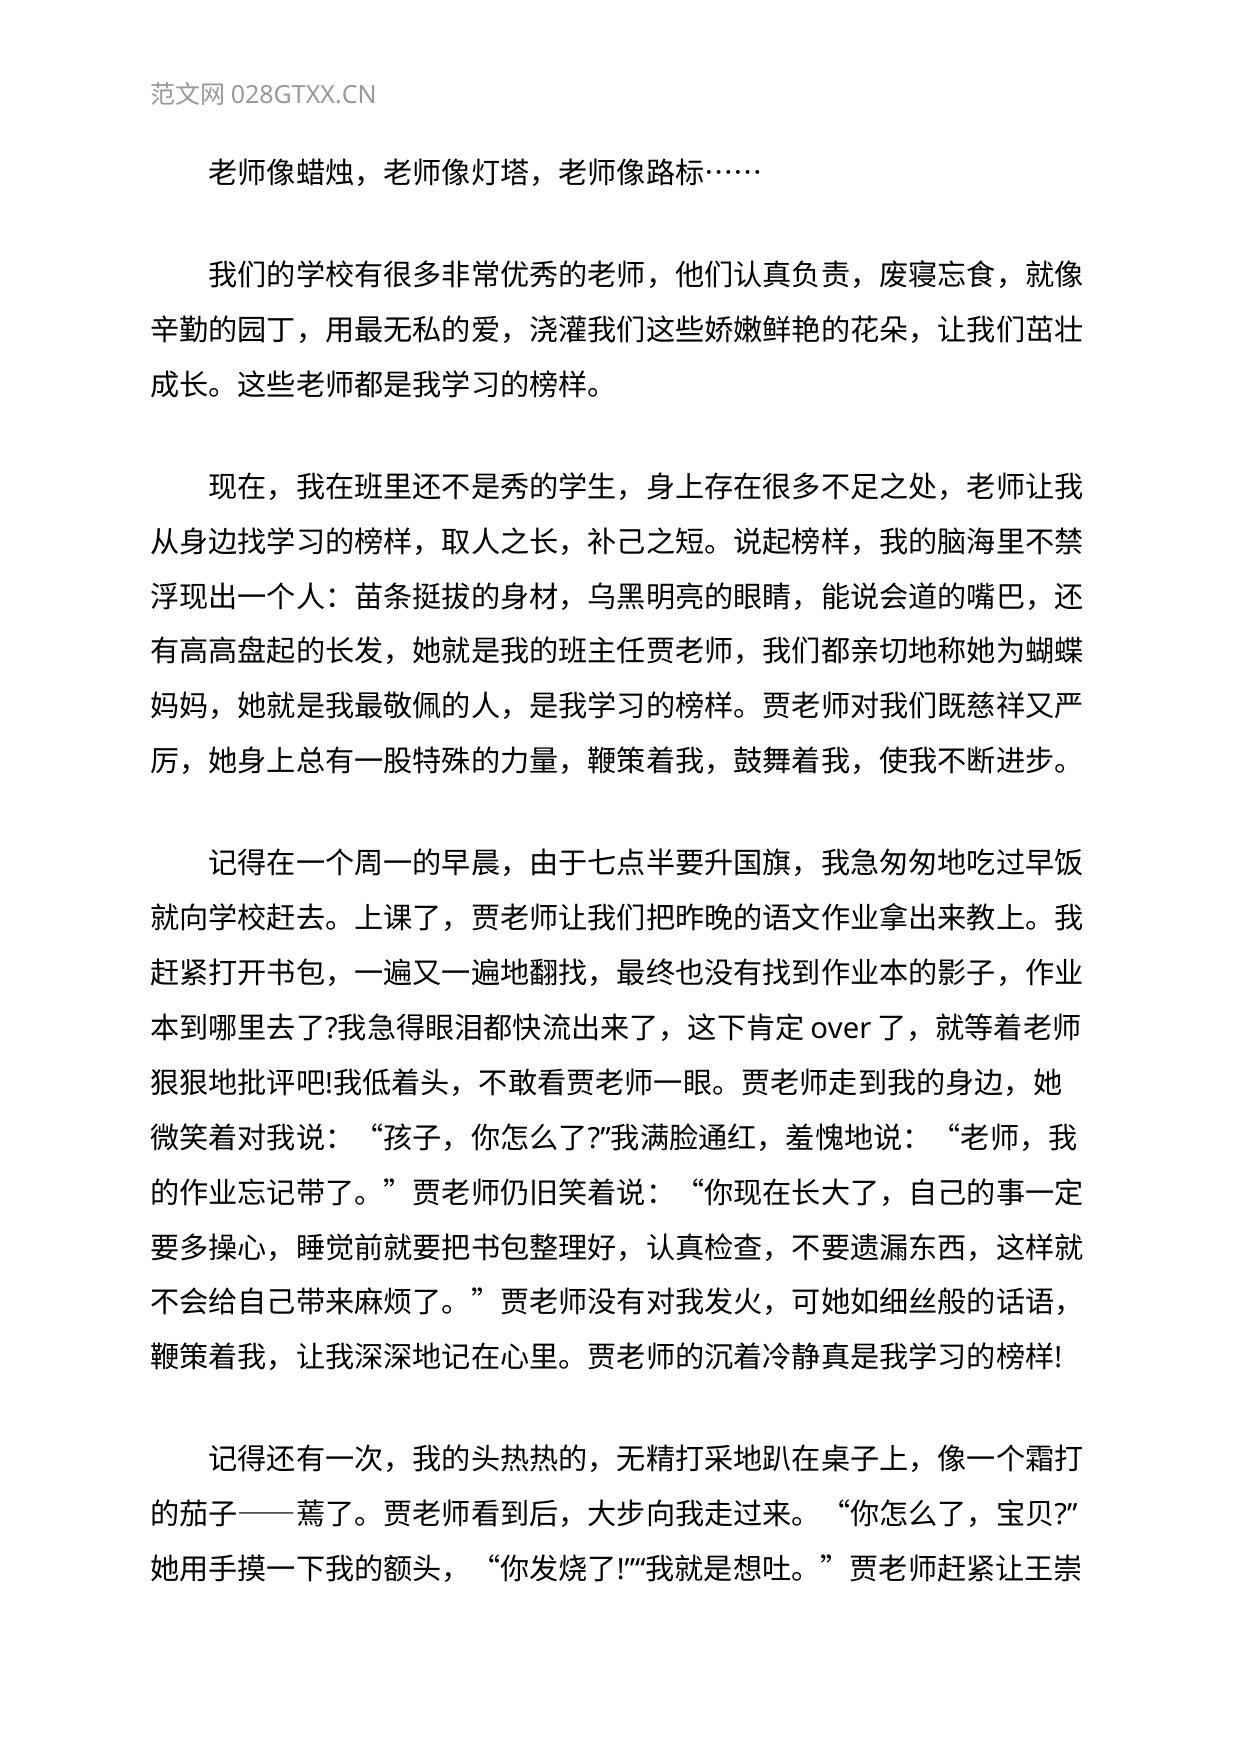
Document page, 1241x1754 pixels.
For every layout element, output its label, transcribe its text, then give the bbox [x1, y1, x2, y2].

text 我们的学校有很多非常优秀的老师，他们认真负责，废寝忘食，就像辛勤的园丁，用最无私的爱，浇灌我们这些娇嫩鲜艳的花朵，让我们茁壮成长。这些老师都是我学习的榜样。 [150, 252, 1090, 404]
text 记得在一个周一的早晨，由于七点半要升国旗，我急匆匆地吃过早饭就向学校赶去。上课了，贾老师让我们把昨晚的语文作业拿出来教上。我赶紧打开书包，一遍又一遍地翻找，最终也没有找到作业本的影子，作业本到哪里去了?我急得眼泪都快流出来了，这下肯定over了，就等着老师狠狠地批评吧!我低着头，不敢看贾老师一眼。贾老师走到我的身边，她微笑着对我说：“孩子，你怎么了?”我满脸通红，羞愧地说：“老师，我的作业忘记带了。”贾老师仍旧笑着说：“你现在长大了，自己的事一定要多操心，睡觉前就要把书包整理好，认真检查，不要遗漏东西，这样就不会给自己带来麻烦了。”贾老师没有对我发火，可她如细丝般的话语，鞭策着我，让我深深地记在心里。贾老师的沉着冷静真是我学习的榜样! [150, 839, 1090, 1376]
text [150, 1436, 1090, 1588]
text 老师像蜡烛，老师像灯塔，老师像路标…… [150, 150, 1090, 192]
text 现在，我在班里还不是秀的学生，身上存在很多不足之处，老师让我从身边找学习的榜样，取人之长，补己之短。说起榜样，我的脑海里不禁浮现出一个人：苗条挺拔的身材，乌黑明亮的眼睛，能说会道的嘴巴，还有高高盘起的长发，她就是我的班主任贾老师，我们都亲切地称她为蝴蝶妈妈，她就是我最敬佩的人，是我学习的榜样。贾老师对我们既慈祥又严厉，她身上总有一股特殊的力量，鞭策着我，鼓舞着我，使我不断进步。 [150, 463, 1090, 780]
